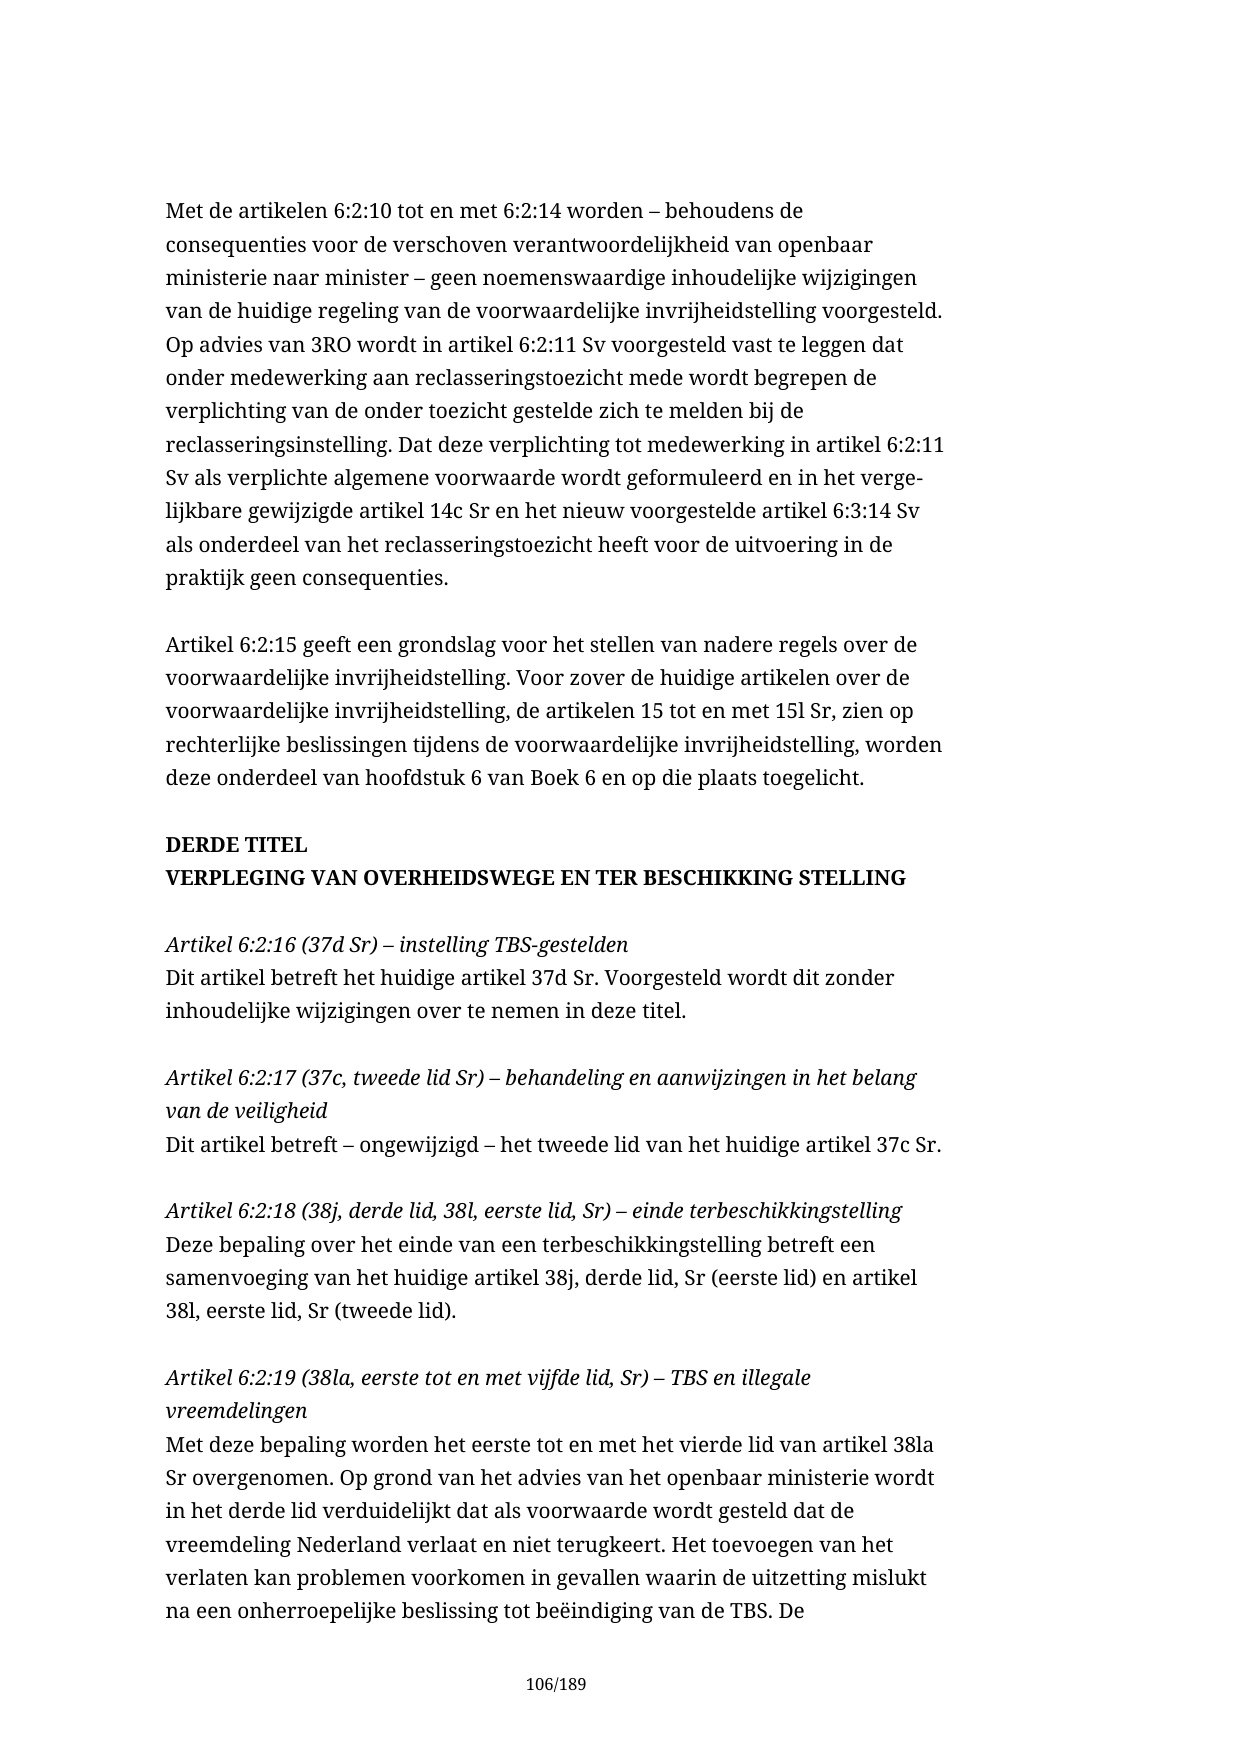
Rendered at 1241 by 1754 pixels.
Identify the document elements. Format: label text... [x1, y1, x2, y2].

text Artikel 6:2:15 geeft een grondslag voor het stellen van nadere regels over de voorwaardelijke invrijheidstelling. Voor zover de huidige artikelen over de voorwaardelijke invrijheidstelling, de artikelen 15 tot en met 15l Sr, zien op rechterlijke beslissingen tijdens de voorwaardelijke invrijheidstelling, worden deze onderdeel van hoofdstuk 6 van Boek 6 en op die plaats toegelicht. [165, 625, 947, 792]
text Deze bepaling over het einde van een terbeschikkingstelling betreft een samenvoeging van het huidige artikel 38j, derde lid, Sr (eerste lid) en artikel 38l, eerste lid, Sr (tweede lid). [165, 1225, 947, 1325]
text Artikel 6:2:16 (37d Sr) – instelling TBS-gestelden [165, 925, 947, 959]
text Artikel 6:2:17 (37c, tweede lid Sr) – behandeling en aanwijzingen in het belang van de veiligheid [165, 1059, 947, 1125]
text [165, 1425, 947, 1625]
text Met de artikelen 6:2:10 tot en met 6:2:14 worden – behoudens de consequenties voor de verschoven verantwoordelijkheid van openbaar ministerie naar minister – geen noemenswaardige inhoudelijke wijzigingen van de huidige regeling van de voorwaardelijke invrijheidstelling voorgesteld. Op advies van 3RO wordt in artikel 6:2:11 Sv voorgesteld vast te leggen dat onder medewerking aan reclasseringstoezicht mede wordt begrepen de verplichting van de onder toezicht gestelde zich te melden bij de reclasseringsinstelling. Dat deze verplichting tot medewerking in artikel 6:2:11 Sv als verplichte algemene voorwaarde wordt geformuleerd en in het vergelijkbare gewijzigde artikel 14c Sr en het nieuw voorgestelde artikel 6:3:14 Sv als onderdeel van het reclasseringstoezicht heeft voor de uitvoering in de praktijk geen consequenties. [165, 192, 947, 592]
text Dit artikel betreft het huidige artikel 37d Sr. Voorgesteld wordt dit zonder inhoudelijke wijzigingen over te nemen in deze titel. [165, 959, 947, 1025]
text Artikel 6:2:18 (38j, derde lid, 38l, eerste lid, Sr) – einde terbeschikkingstelling [165, 1192, 947, 1225]
text Dit artikel betreft – ongewijzigd – het tweede lid van het huidige artikel 37c Sr. [165, 1125, 947, 1159]
text Artikel 6:2:19 (38la, eerste tot en met vijfde lid, Sr) – TBS en illegale vreemdelingen [165, 1359, 947, 1425]
text VERPLEGING VAN OVERHEIDSWEGE EN TER BESCHIKKING STELLING [165, 859, 947, 892]
text DERDE TITEL [165, 825, 947, 859]
